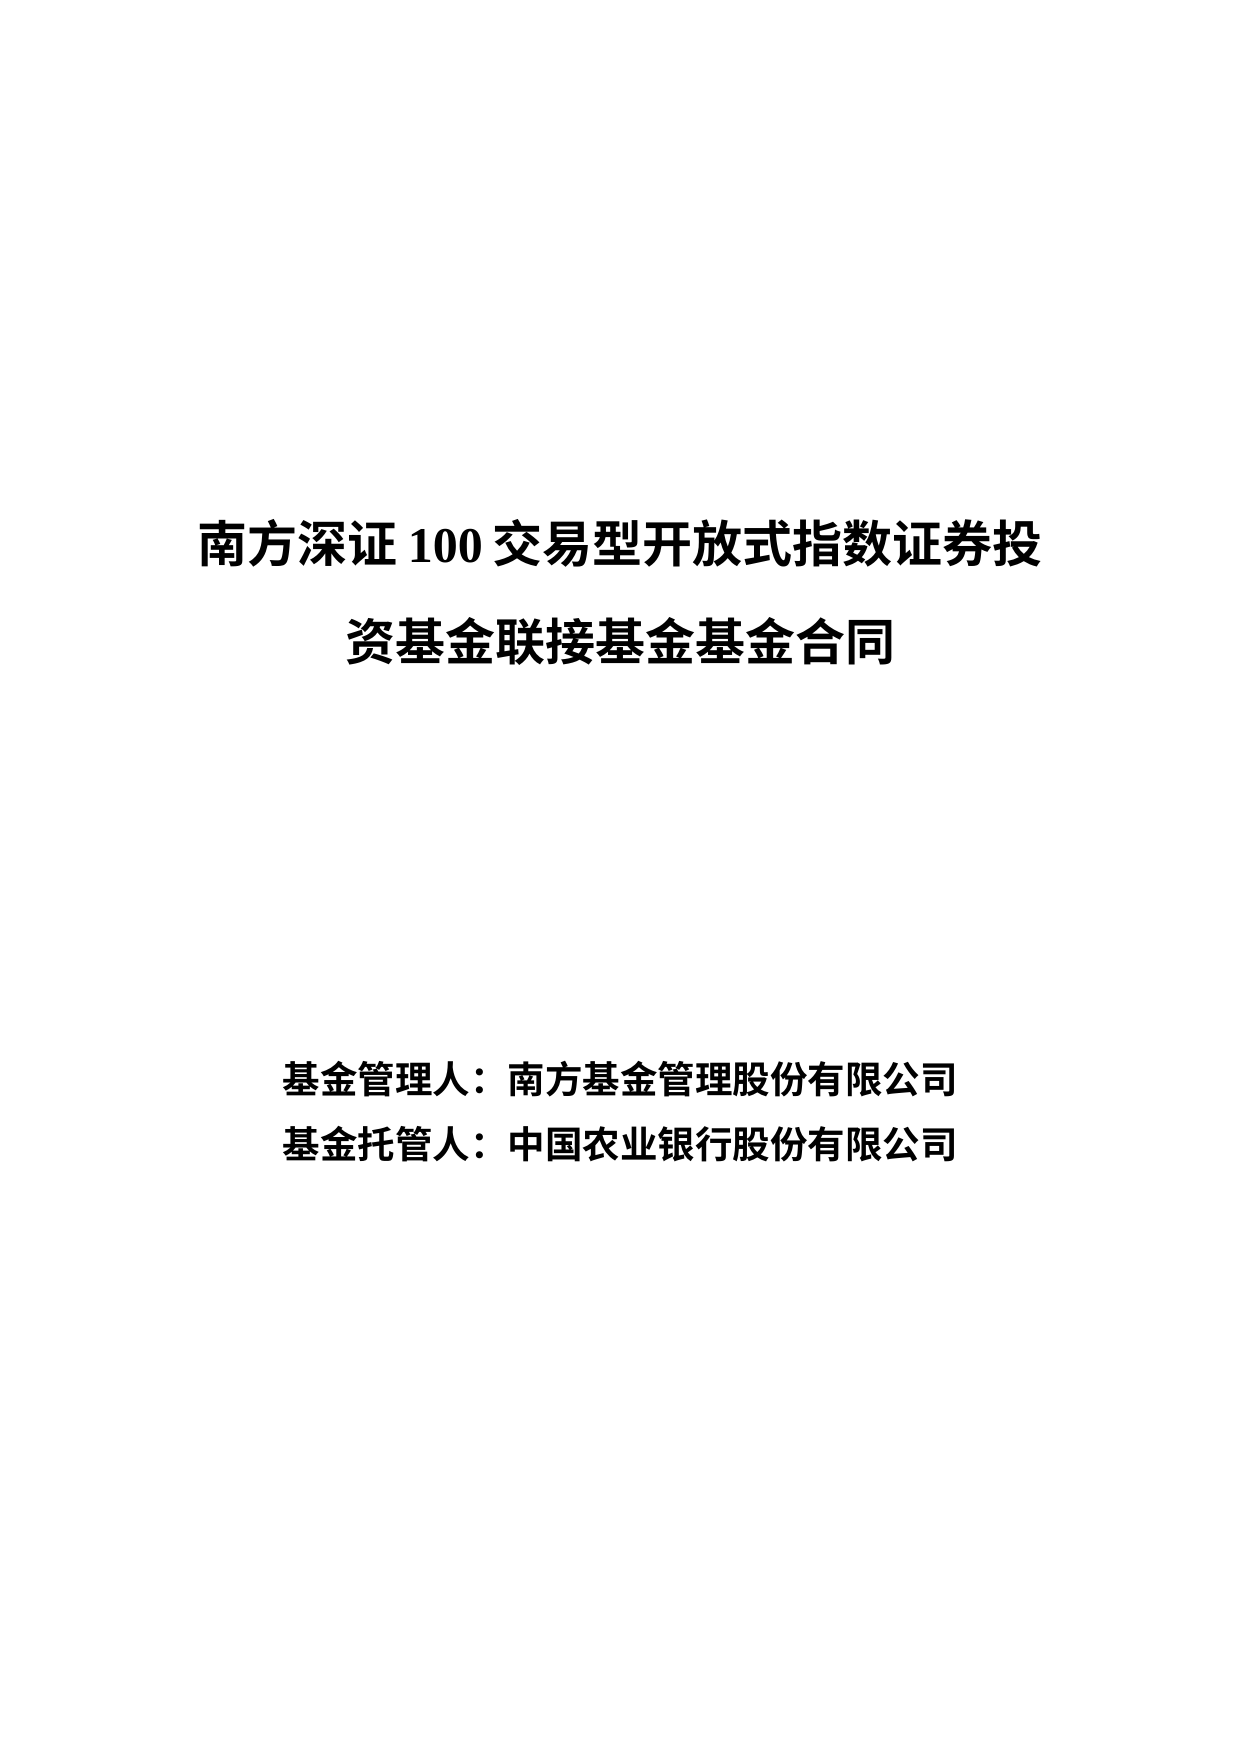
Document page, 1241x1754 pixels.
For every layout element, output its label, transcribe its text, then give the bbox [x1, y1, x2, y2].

text 基金管理人：南方基金管理股份有限公司 [187, 1045, 1053, 1110]
text 南方深证100交易型开放式指数证券投资基金联接基金基金合同 [187, 492, 1053, 687]
text 基金托管人：中国农业银行股份有限公司 [187, 1110, 1053, 1175]
